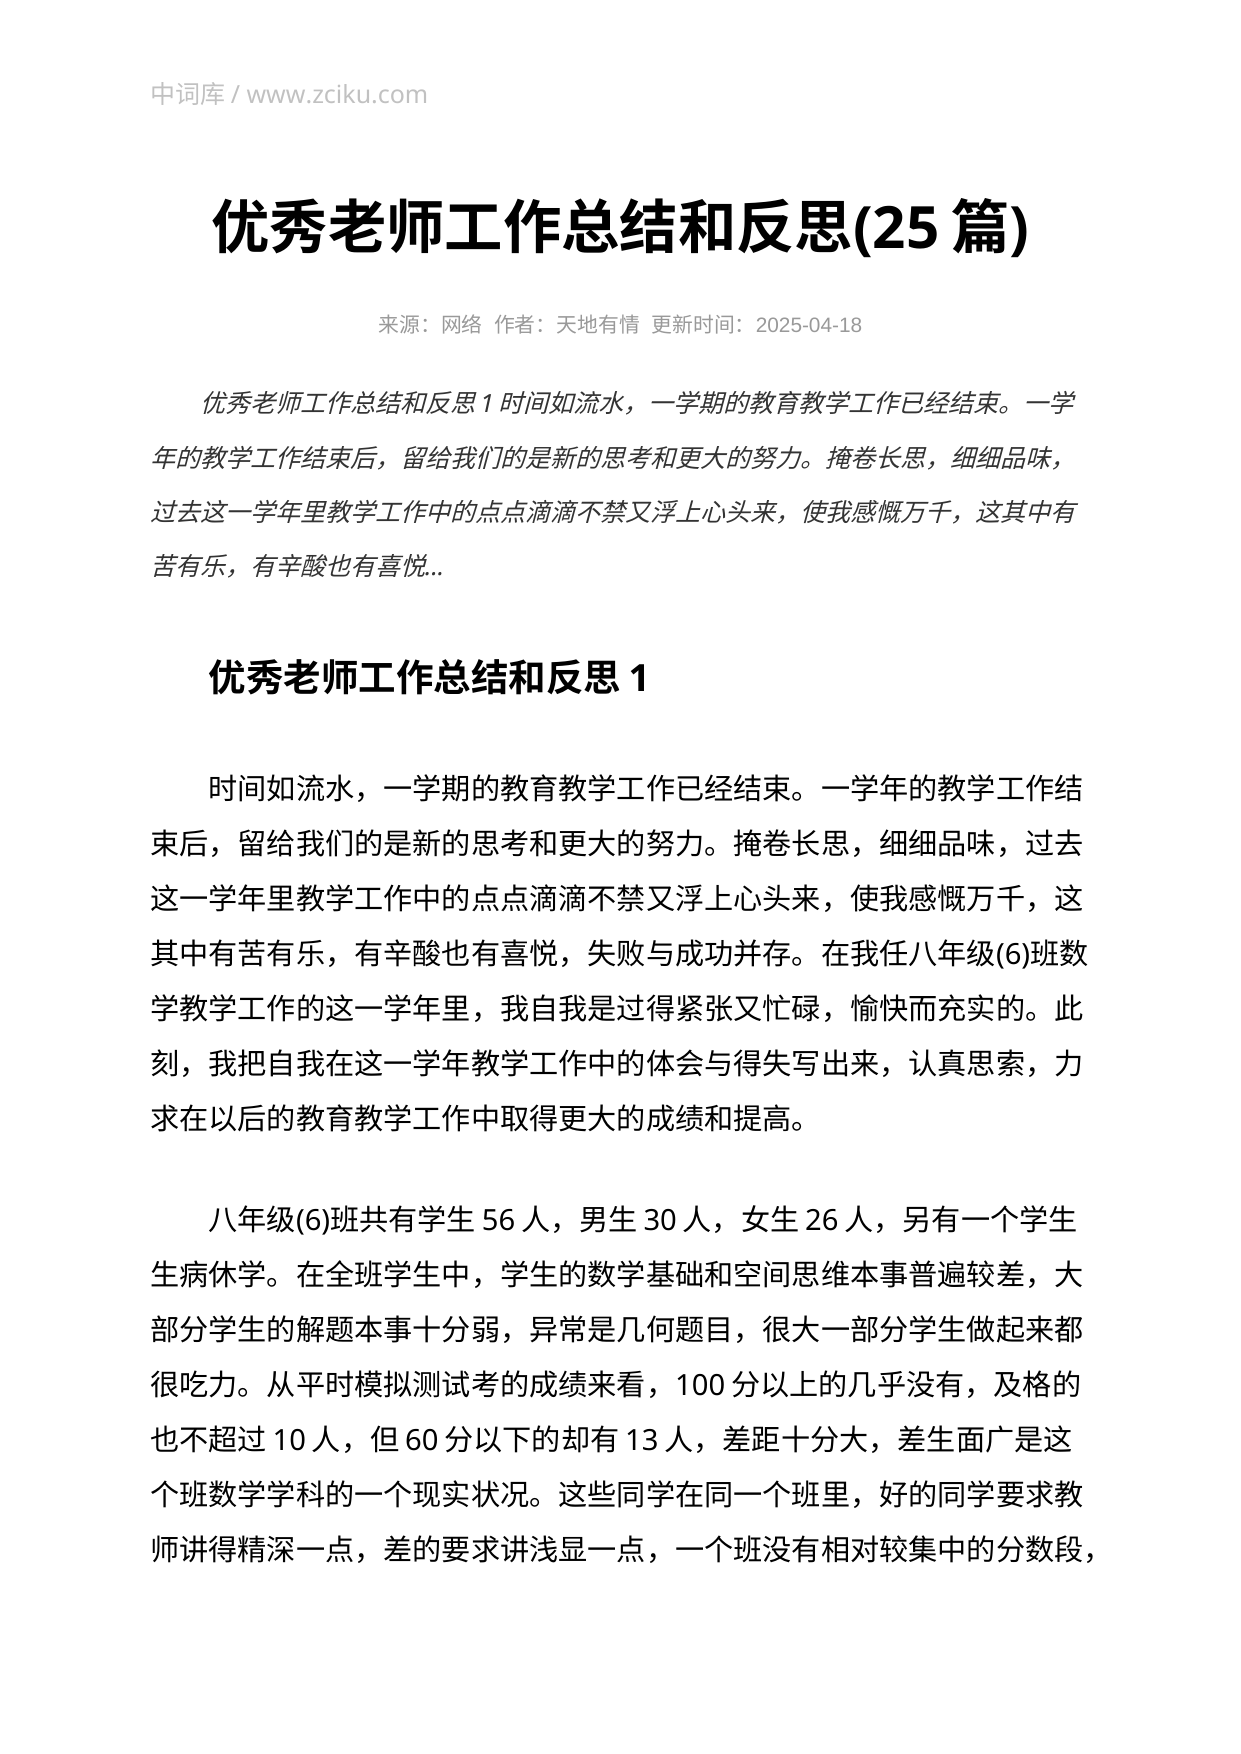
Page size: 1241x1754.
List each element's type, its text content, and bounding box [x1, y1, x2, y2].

text 时间如流水，一学期的教育教学工作已经结束。一学年的教学工作结束后，留给我们的是新的思考和更大的努力。掩卷长思，细细品味，过去这一学年里教学工作中的点点滴滴不禁又浮上心头来，使我感慨万千，这其中有苦有乐，有辛酸也有喜悦，失败与成功并存。在我任八年级(6)班数学教学工作的这一学年里，我自我是过得紧张又忙碌，愉快而充实的。此刻，我把自我在这一学年教学工作中的体会与得失写出来，认真思索，力求在以后的教育教学工作中取得更大的成绩和提高。 [150, 766, 1090, 1137]
subtitle 优秀老师工作总结和反思(25篇) [150, 181, 1090, 266]
text 优秀老师工作总结和反思1时间如流水，一学期的教育教学工作已经结束。一学年的教学工作结束后，留给我们的是新的思考和更大的努力。掩卷长思，细细品味，过去这一学年里教学工作中的点点滴滴不禁又浮上心头来，使我感慨万千，这其中有苦有乐，有辛酸也有喜悦... [150, 384, 1090, 583]
text 优秀老师工作总结和反思1 [150, 648, 1090, 703]
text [150, 1197, 1090, 1569]
text 来源：网络 作者：天地有情 更新时间：2025-04-18 [150, 313, 1090, 337]
